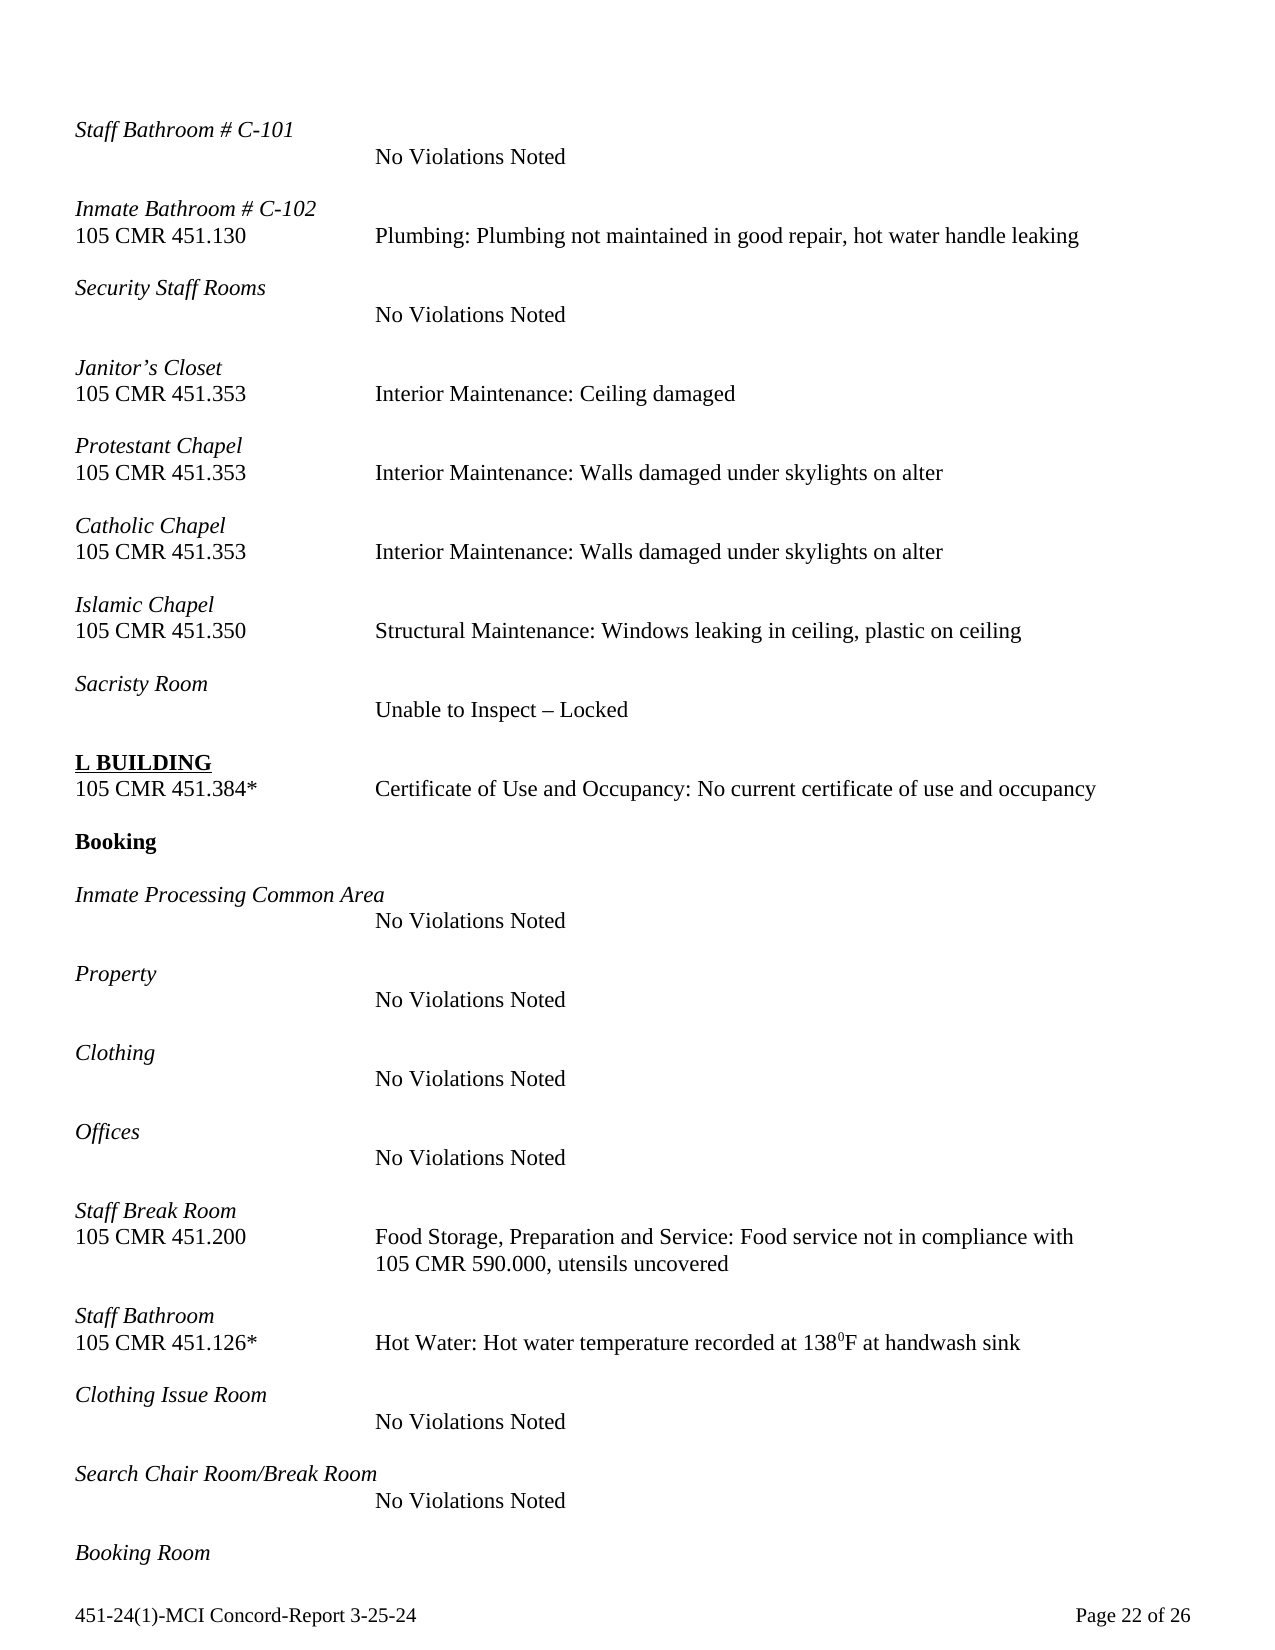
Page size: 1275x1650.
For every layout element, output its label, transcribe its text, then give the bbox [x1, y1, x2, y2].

text Inmate Bathroom # C-102 [75, 195, 1200, 222]
text No Violations Noted [75, 143, 1200, 169]
text No Violations Noted [75, 1065, 1200, 1091]
text Staff Bathroom [75, 1302, 1200, 1329]
text Clothing Issue Room [75, 1381, 1200, 1408]
text 105 CMR 451.350 Structural Maintenance: Windows leaking in ceiling, plastic on ceiling [75, 617, 1200, 643]
text 105 CMR 451.200 Food Storage, Preparation and Service: Food service not in compliance with [75, 1223, 1200, 1249]
text 105 CMR 451.126* Hot Water: Hot water temperature recorded at 1380F at handwash sink [75, 1329, 1200, 1355]
text Catholic Chapel [75, 512, 1200, 538]
text Staff Bathroom # C-101 [75, 116, 1200, 143]
text L BUILDING [75, 749, 1200, 775]
text 105 CMR 451.353 Interior Maintenance: Ceiling damaged [75, 380, 1200, 406]
text Clothing [75, 1039, 1200, 1065]
text Protestant Chapel [75, 433, 1200, 459]
text Booking Room [75, 1539, 1200, 1566]
text Booking [75, 828, 1200, 854]
text 105 CMR 451.384* Certificate of Use and Occupancy: No current certificate of use and occupancy [75, 775, 1200, 802]
text No Violations Noted [75, 1144, 1200, 1171]
text Sacristy Room [75, 670, 1200, 696]
text Security Staff Rooms [75, 274, 1200, 301]
text Property [75, 960, 1200, 986]
text No Violations Noted [75, 1487, 1200, 1513]
text Islamic Chapel [75, 591, 1200, 617]
text Unable to Inspect – Locked [300, 696, 1200, 722]
text No Violations Noted [75, 986, 1200, 1012]
text No Violations Noted [75, 907, 1200, 933]
text Search Chair Room/Break Room [75, 1460, 1200, 1487]
text 105 CMR 451.353 Interior Maintenance: Walls damaged under skylights on alter [75, 459, 1200, 485]
text 105 CMR 451.353 Interior Maintenance: Walls damaged under skylights on alter [75, 538, 1200, 564]
text Offices [75, 1118, 1200, 1144]
text 105 CMR 451.130 Plumbing: Plumbing not maintained in good repair, hot water handle leaking [75, 222, 1200, 248]
text Inmate Processing Common Area [75, 881, 1200, 907]
text Janitor’s Closet [75, 353, 1200, 380]
text No Violations Noted [75, 1408, 1200, 1434]
text No Violations Noted [75, 301, 1200, 327]
text 105 CMR 590.000, utensils uncovered [75, 1249, 1200, 1276]
text Staff Break Room [75, 1197, 1200, 1223]
